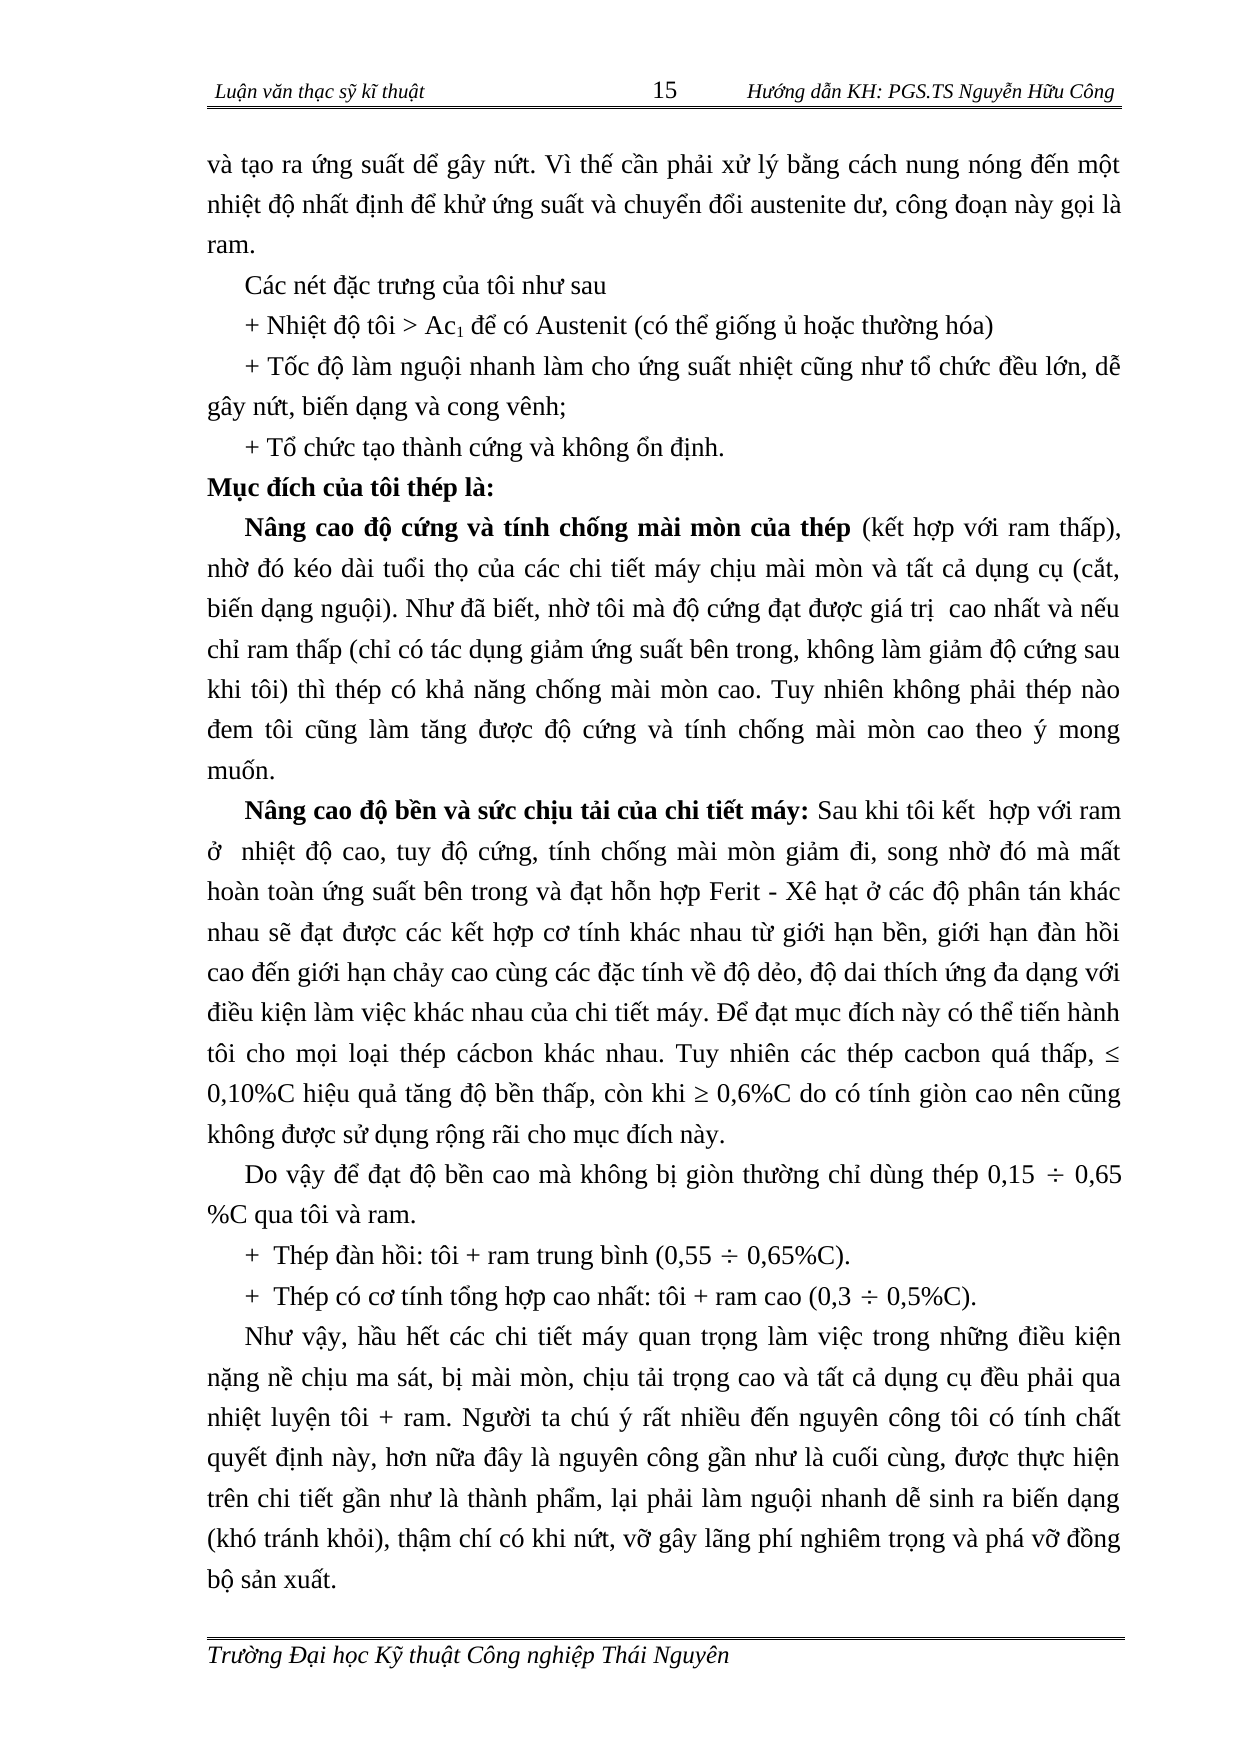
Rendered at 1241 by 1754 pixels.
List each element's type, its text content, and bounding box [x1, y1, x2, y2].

text Nâng cao độ cứng và tính chống mài mòn của thép (kết hợp với ram thấp), nhờ đó kéo dài tuổi thọ của các chi tiết máy chịu mài mòn và tất cả dụng cụ (cắt, biến dạng nguội). Như đã biết, nhờ tôi mà độ cứng đạt được giá trị cao nhất và nếu chỉ ram thấp (chỉ có tác dụng giảm ứng suất bên trong, không làm giảm độ cứng sau khi tôi) thì thép có khả năng chống mài mòn cao. Tuy nhiên không phải thép nào đem tôi cũng làm tăng được độ cứng và tính chống mài mòn cao theo ý mong muốn. [207, 511, 1122, 785]
text + Thép có cơ tính tổng hợp cao nhất: tôi + ram cao (0,3 0,5%C). [207, 1280, 1122, 1311]
text Như vậy, hầu hết các chi tiết máy quan trọng làm việc trong những điều kiện nặng nề chịu ma sát, bị mài mòn, chịu tải trọng cao và tất cả dụng cụ đều phải qua nhiệt luyện tôi + ram. Người ta chú ý rất nhiều đến nguyên công tôi có tính chất quyết định này, hơn nữa đây là nguyên công gần như là cuối cùng, được thực hiện trên chi tiết gần như là thành phẩm, lại phải làm nguội nhanh dễ sinh ra biến dạng (khó tránh khỏi), thậm chí có khi nứt, vỡ gây lãng phí nghiêm trọng và phá vỡ đồng bộ sản xuất. [207, 1320, 1122, 1594]
text + Tốc độ làm nguội nhanh làm cho ứng suất nhiệt cũng như tổ chức đều lớn, dễ gây nứt, biến dạng và cong vênh; [207, 350, 1122, 421]
text + Nhiệt độ tôi > Ac1 để có Austenit (có thể giống ủ hoặc thường hóa) [207, 309, 1122, 341]
text Do vậy để đạt độ bền cao mà không bị giòn thường chỉ dùng thép 0,15 0,65 %C qua tôi và ram. [207, 1158, 1122, 1230]
text Nâng cao độ bền và sức chịu tải của chi tiết máy: Sau khi tôi kết hợp với ram ở nhiệt độ cao, tuy độ cứng, tính chống mài mòn giảm đi, song nhờ đó mà mất hoàn toàn ứng suất bên trong và đạt hỗn hợp Ferit - Xê hạt ở các độ phân tán khác nhau sẽ đạt được các kết hợp cơ tính khác nhau từ giới hạn bền, giới hạn đàn hồi cao đến giới hạn chảy cao cùng các đặc tính về độ dẻo, độ dai thích ứng đa dạng với điều kiện làm việc khác nhau của chi tiết máy. Để đạt mục đích này có thể tiến hành tôi cho mọi loại thép cácbon khác nhau. Tuy nhiên các thép cacbon quá thấp, ≤ 0,10%C hiệu quả tăng độ bền thấp, còn khi ≥ 0,6%C do có tính giòn cao nên cũng không được sử dụng rộng rãi cho mục đích này. [207, 794, 1122, 1149]
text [207, 148, 1122, 260]
text + Thép đàn hồi: tôi + ram trung bình (0,55 0,65%C). [207, 1239, 1122, 1270]
text Mục đích của tôi thép là: [207, 471, 1122, 502]
text Các nét đặc trưng của tôi như sau [207, 269, 1122, 300]
text + Tổ chức tạo thành cứng và không ổn định. [207, 431, 1122, 462]
